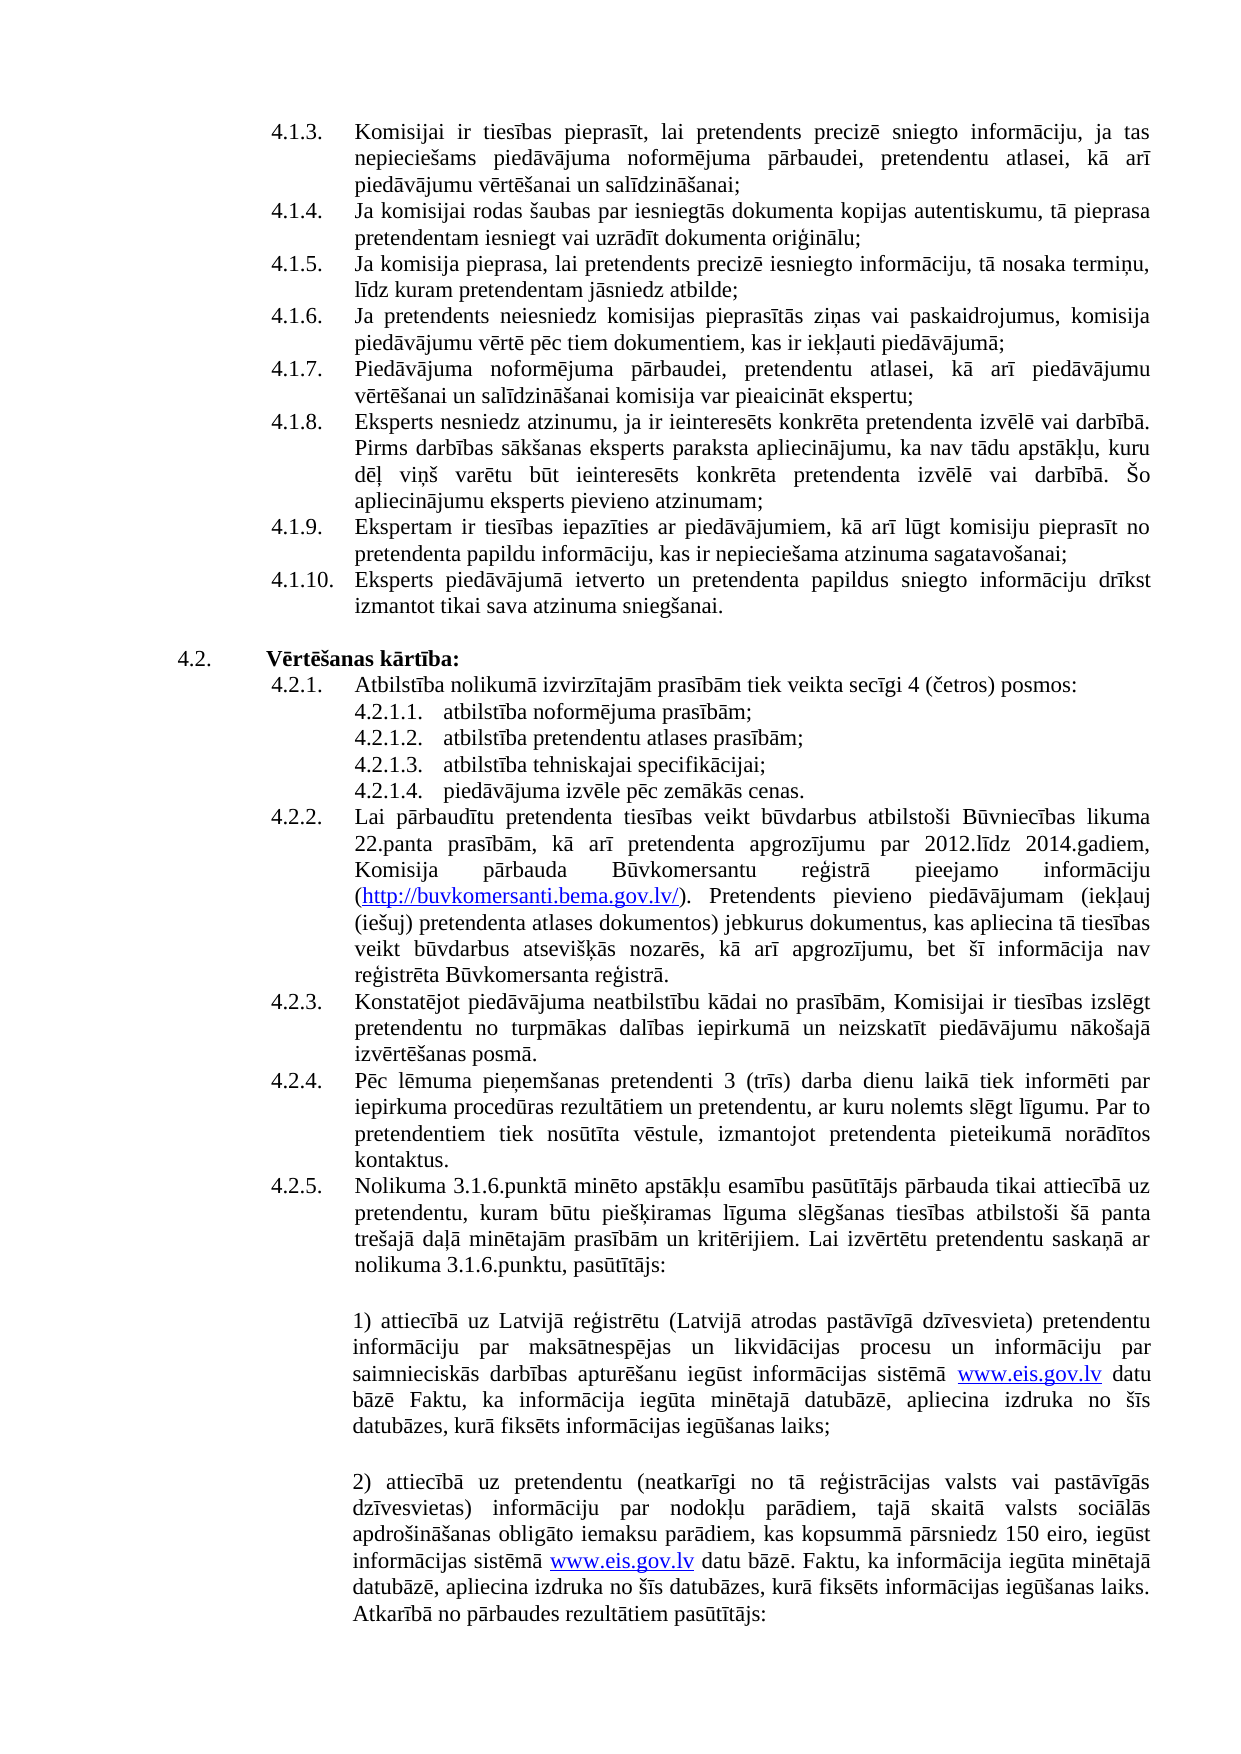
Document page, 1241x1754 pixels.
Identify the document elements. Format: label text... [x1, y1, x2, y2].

list Ekspertam ir tiesības iepazīties ar piedāvājumiem, kā arī lūgt komisiju pieprasīt no pretendenta papildu informāciju, kas ir nepieciešama atzinuma sagatavošanai; [271, 513, 1152, 566]
text 1) attiecībā uz Latvijā reģistrētu (Latvijā atrodas pastāvīgā dzīvesvieta) pretendentu informāciju par maksātnespējas un likvidācijas procesu un informāciju par saimnieciskās darbības apturēšanu iegūst informācijas sistēmā www.eis.gov.lv datu bāzē Faktu, ka informācija iegūta minētajā datubāzē, apliecina izdruka no šīs datubāzes, kurā fiksēts informācijas iegūšanas laiks; [352, 1307, 1152, 1439]
list Ja komisijai rodas šaubas par iesniegtās dokumenta kopijas autentiskumu, tā pieprasa pretendentam iesniegt vai uzrādīt dokumenta oriģinālu; [271, 197, 1152, 250]
list piedāvājuma izvēle pēc zemākās cenas. [354, 777, 1152, 803]
list atbilstība pretendentu atlases prasībām; [354, 724, 1152, 751]
list Konstatējot piedāvājuma neatbilstību kādai no prasībām, Komisijai ir tiesības izslēgt pretendentu no turpmākas dalības iepirkumā un neizskatīt piedāvājumu nākošajā izvērtēšanas posmā. [271, 988, 1152, 1067]
list Piedāvājuma noformējuma pārbaudei, pretendentu atlasei, kā arī piedāvājumu vērtēšanai un salīdzināšanai komisija var pieaicināt ekspertu; [271, 355, 1152, 408]
list Komisijai ir tiesības pieprasīt, lai pretendents precizē sniegto informāciju, ja tas nepieciešams piedāvājuma noformējuma pārbaudei, pretendentu atlasei, kā arī piedāvājumu vērtēšanai un salīdzināšanai; [271, 118, 1152, 197]
list Ja pretendents neiesniedz komisijas pieprasītās ziņas vai paskaidrojumus, komisija piedāvājumu vērtē pēc tiem dokumentiem, kas ir iekļauti piedāvājumā; [271, 303, 1152, 355]
list Vērtēšanas kārtība: [177, 645, 1152, 672]
list atbilstība noformējuma prasībām; [354, 698, 1152, 724]
list Atbilstība nolikumā izvirzītajām prasībām tiek veikta secīgi 4 (četros) posmos: [271, 672, 1152, 698]
list atbilstība tehniskajai specifikācijai; [354, 751, 1152, 777]
list Eksperts piedāvājumā ietverto un pretendenta papildus sniegto informāciju drīkst izmantot tikai sava atzinuma sniegšanai. [271, 566, 1152, 619]
list Eksperts nesniedz atzinumu, ja ir ieinteresēts konkrēta pretendenta izvēlē vai darbībā. Pirms darbības sākšanas eksperts paraksta apliecinājumu, ka nav tādu apstākļu, kuru dēļ viņš varētu būt ieinteresēts konkrēta pretendenta izvēlē vai darbībā. Šo apliecinājumu eksperts pievieno atzinumam; [271, 408, 1152, 513]
list Nolikuma 3.1.6.punktā minēto apstākļu esamību pasūtītājs pārbauda tikai attiecībā uz pretendentu, kuram būtu piešķiramas līguma slēgšanas tiesības atbilstoši šā panta trešajā daļā minētajām prasībām un kritērijiem. Lai izvērtētu pretendentu saskaņā ar nolikuma 3.1.6.punktu, pasūtītājs: [271, 1172, 1152, 1278]
list Ja komisija pieprasa, lai pretendents precizē iesniegto informāciju, tā nosaka termiņu, līdz kuram pretendentam jāsniedz atbilde; [271, 250, 1152, 303]
list Lai pārbaudītu pretendenta tiesības veikt būvdarbus atbilstoši Būvniecības likuma 22.panta prasībām, kā arī pretendenta apgrozījumu par 2012.līdz 2014.gadiem, Komisija pārbauda Būvkomersantu reģistrā pieejamo informāciju (http://buvkomersanti.bema.gov.lv/). Pretendents pievieno piedāvājumam (iekļauj (iešuj) pretendenta atlases dokumentos) jebkurus dokumentus, kas apliecina tā tiesības veikt būvdarbus atsevišķās nozarēs, kā arī apgrozījumu, bet šī informācija nav reģistrēta Būvkomersanta reģistrā. [271, 803, 1152, 988]
list Pēc lēmuma pieņemšanas pretendenti 3 (trīs) darba dienu laikā tiek informēti par iepirkuma procedūras rezultātiem un pretendentu, ar kuru nolemts slēgt līgumu. Par to pretendentiem tiek nosūtīta , izmantojot pretendenta pieteikumā norādītos kontaktus. [271, 1067, 1152, 1172]
text 2) attiecībā uz pretendentu (neatkarīgi no tā reģistrācijas valsts vai pastāvīgās dzīvesvietas) informāciju par nodokļu parādiem, tajā skaitā valsts sociālās apdrošināšanas obligāto iemaksu parādiem, kas kopsummā pārsniedz 150 eiro, iegūst informācijas sistēmā www.eis.gov.lv datu bāzē. Faktu, ka informācija iegūta minētajā datubāzē, apliecina izdruka no šīs datubāzes, kurā fiksēts informācijas iegūšanas laiks. Atkarībā no pārbaudes rezultātiem pasūtītājs: [352, 1468, 1152, 1626]
